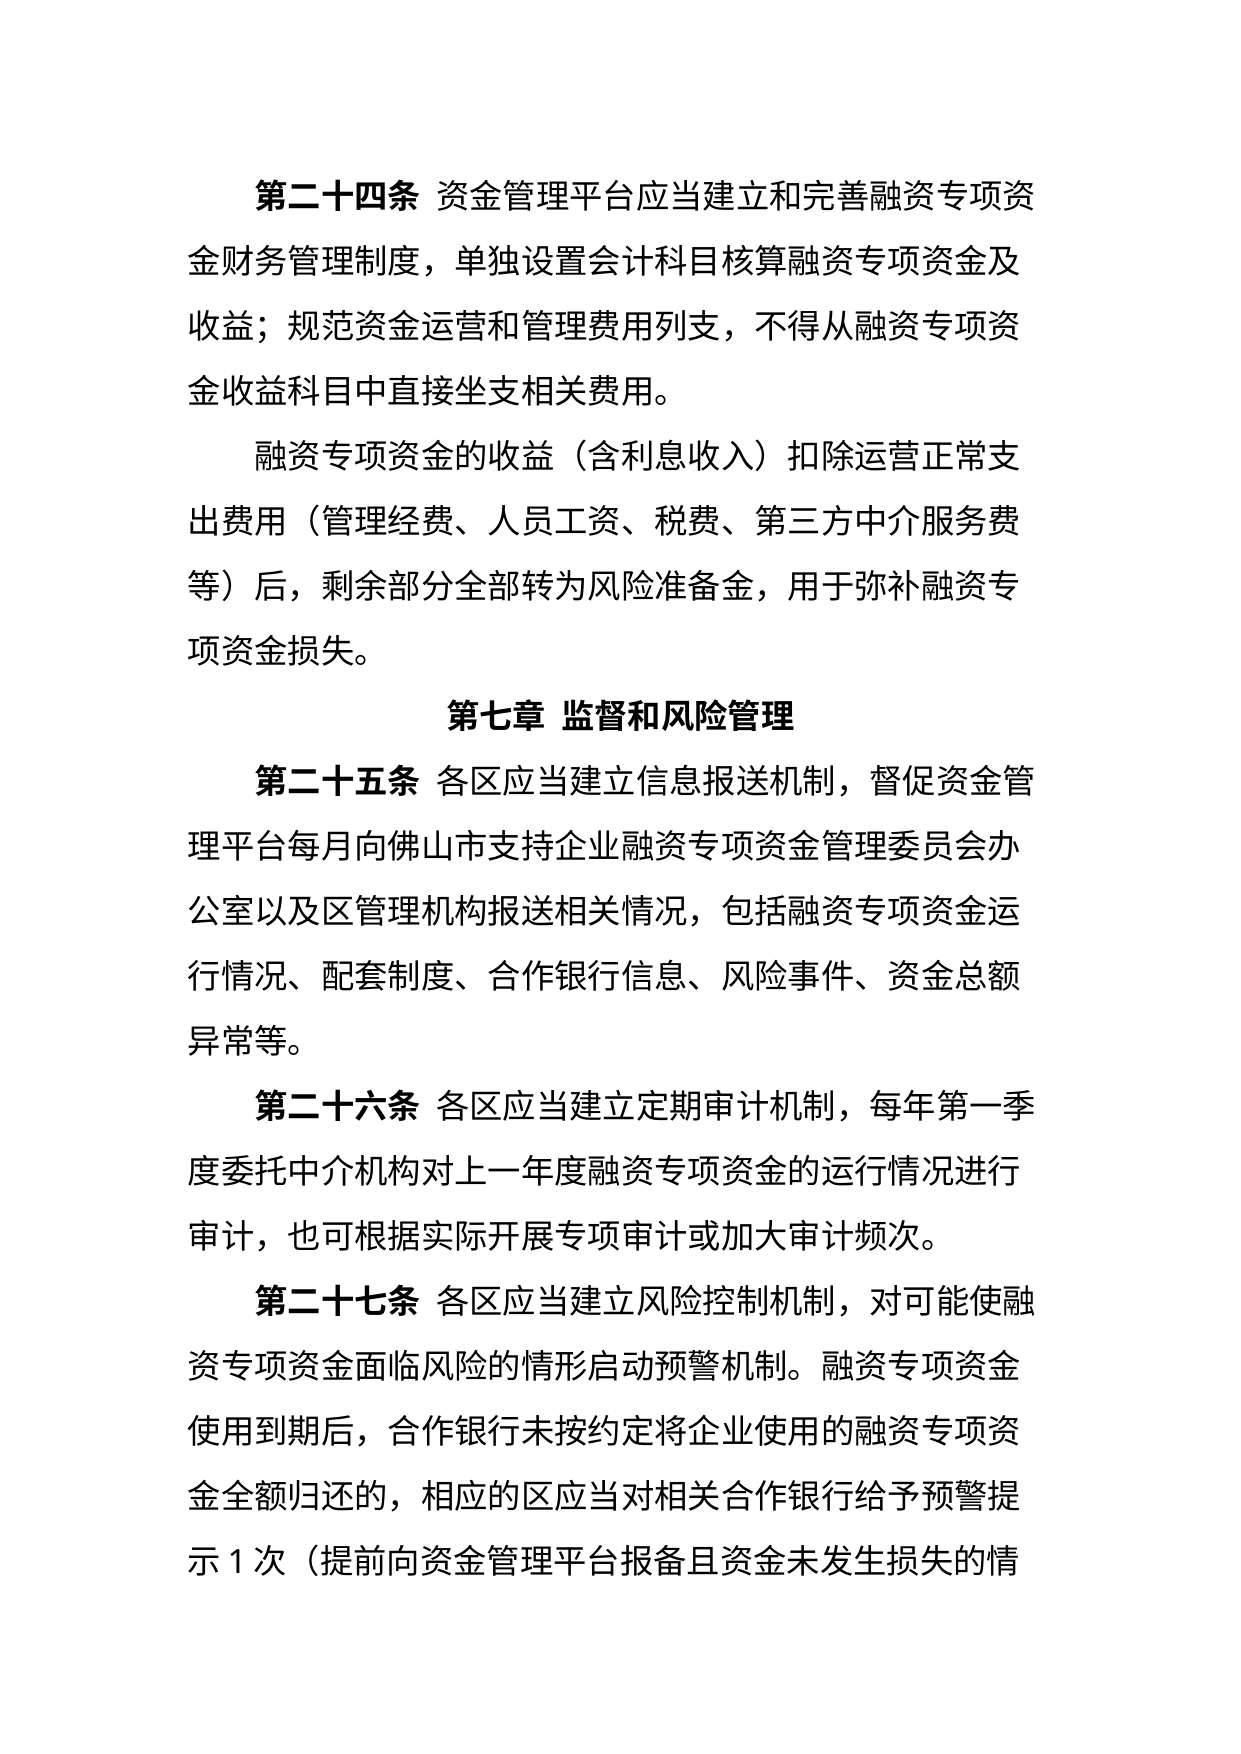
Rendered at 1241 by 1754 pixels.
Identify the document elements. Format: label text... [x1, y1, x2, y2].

text 第二十五条 各区应当建立信息报送机制，督促资金管理平台每月向佛山市支持企业融资专项资金管理委员会办公室以及区管理机构报送相关情况，包括融资专项资金运行情况、配套制度、合作银行信息、风险事件、资金总额异常等。 [187, 747, 1053, 1072]
text 融资专项资金的收益（含利息收入）扣除运营正常支出费用（管理经费、人员工资、税费、第三方中介服务费等）后，剩余部分全部转为风险准备金，用于弥补融资专项资金损失。 [187, 422, 1053, 682]
text 第七章 监督和风险管理 [187, 682, 1053, 747]
text 第二十四条 资金管理平台应当建立和完善融资专项资金财务管理制度，单独设置会计科目核算融资专项资金及收益；规范资金运营和管理费用列支，不得从融资专项资金收益科目中直接坐支相关费用。 [187, 162, 1053, 422]
text 第二十六条 各区应当建立定期审计机制，每年第一季度委托中介机构对上一年度融资专项资金的运行情况进行审计，也可根据实际开展专项审计或加大审计频次。 [187, 1072, 1053, 1267]
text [187, 1267, 1053, 1592]
